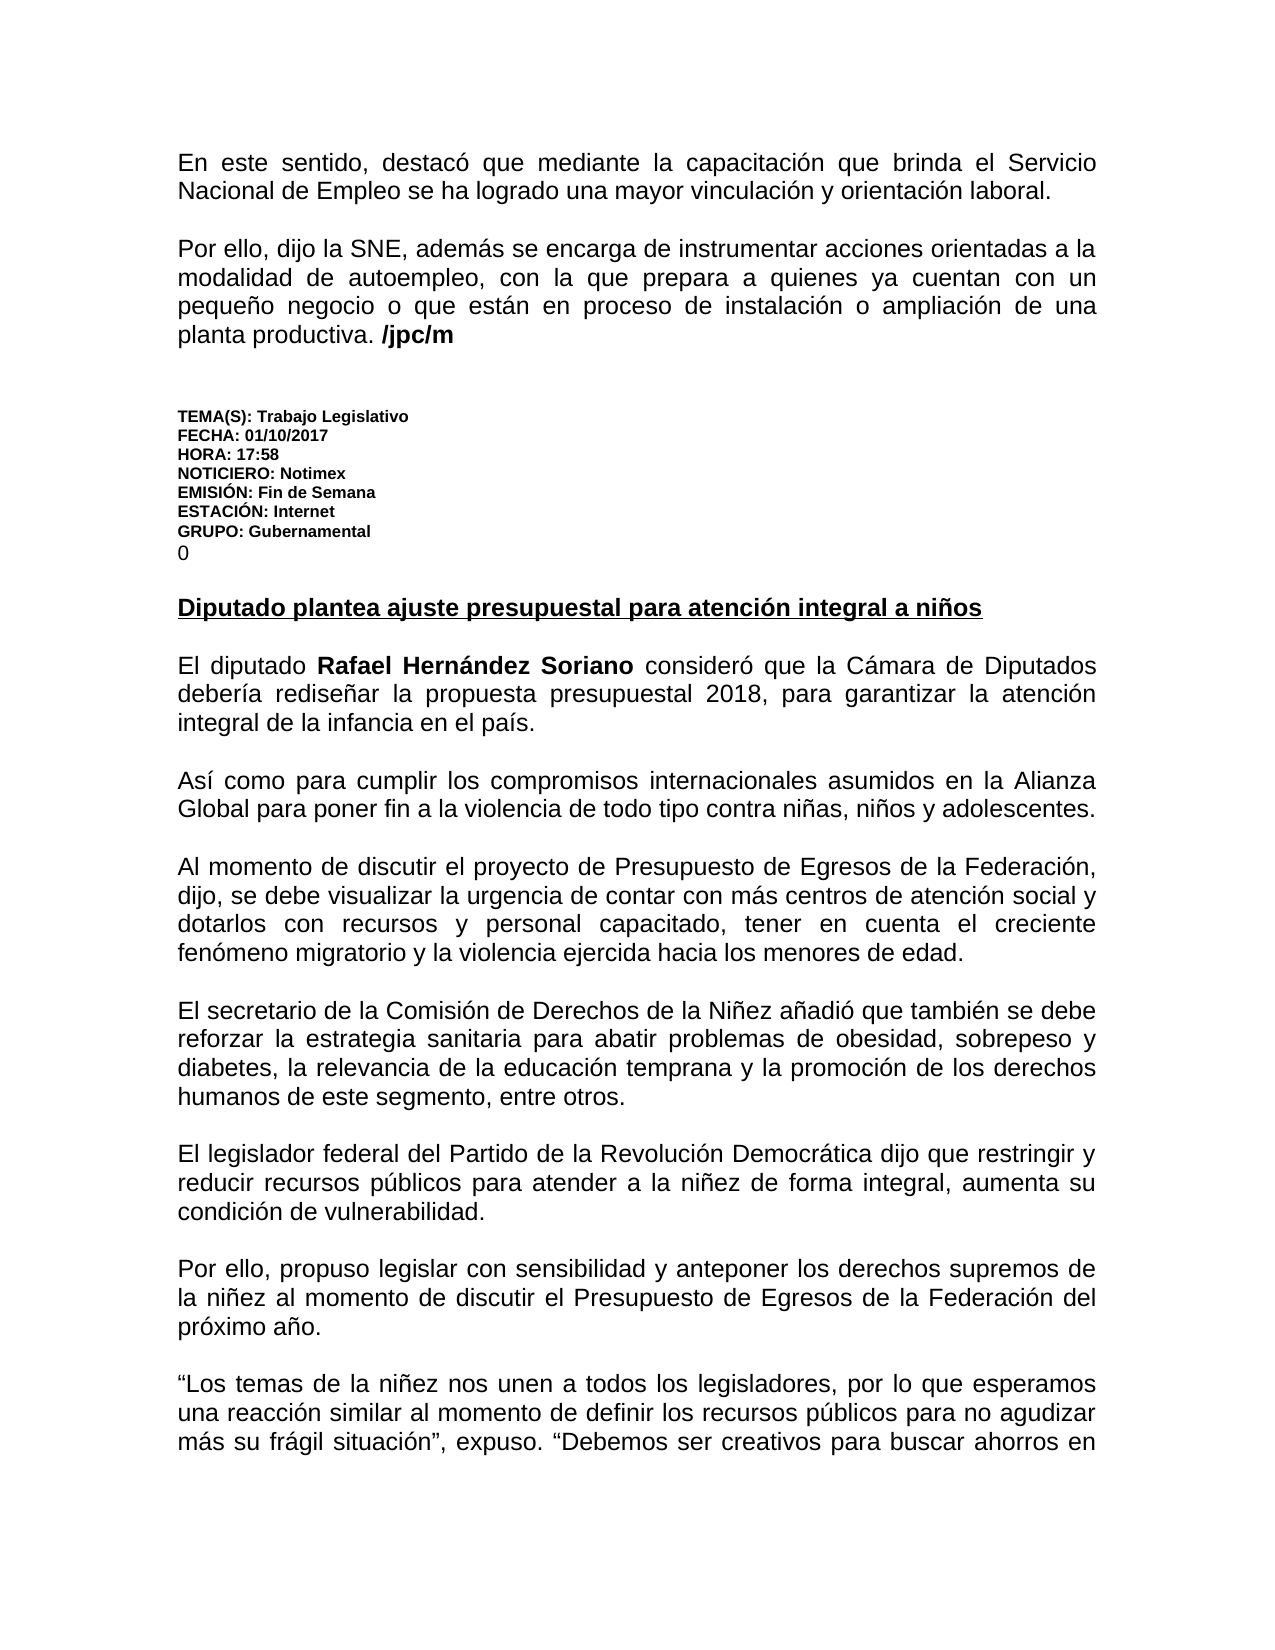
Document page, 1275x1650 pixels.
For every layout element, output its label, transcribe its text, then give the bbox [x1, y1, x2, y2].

text Así como para cumplir los compromisos internacionales asumidos en la Alianza Global para poner fin a la violencia de todo tipo contra niñas, niños y adolescentes. [177, 766, 1098, 823]
text HORA: 17:58 [177, 445, 1098, 464]
text Por ello, propuso legislar con sensibilidad y anteponer los derechos supremos de la niñez al momento de discutir el Presupuesto de Egresos de la Federación del próximo año. [177, 1254, 1098, 1341]
text En este sentido, destacó que mediante la capacitación que brinda el Servicio Nacional de Empleo se ha logrado una mayor vinculación y orientación laboral. [177, 148, 1098, 205]
text TEMA(S): Trabajo Legislativo [177, 406, 1098, 426]
text El diputado Rafael Hernández Soriano consideró que la Cámara de Diputados debería rediseñar la propuesta presupuestal 2018, para garantizar la atención integral de la infancia en el país. [177, 651, 1098, 737]
text El legislador federal del Partido de la Revolución Democrática dijo que restringir y reducir recursos públicos para atender a la niñez de forma integral, aumenta su condición de vulnerabilidad. [177, 1139, 1098, 1226]
text 0 [177, 541, 1098, 564]
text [177, 1369, 1098, 1456]
text ESTACIÓN: Internet [177, 502, 1098, 521]
text El secretario de la Comisión de Derechos de la Niñez añadió que también se debe reforzar la estrategia sanitaria para abatir problemas de obesidad, sobrepeso y diabetes, la relevancia de la educación temprana y la promoción de los derechos humanos de este segmento, entre otros. [177, 996, 1098, 1111]
text NOTICIERO: Notimex [177, 464, 1098, 483]
text Diputado plantea ajuste presupuestal para atención integral a niños [177, 593, 1098, 622]
text Por ello, dijo la SNE, además se encarga de instrumentar acciones orientadas a la modalidad de autoempleo, con la que prepara a quienes ya cuentan con un pequeño negocio o que están en proceso de instalación o ampliación de una planta productiva. /jpc/m [177, 234, 1098, 349]
text Al momento de discutir el proyecto de Presupuesto de Egresos de la Federación, dijo, se debe visualizar la urgencia de contar con más centros de atención social y dotarlos con recursos y personal capacitado, tener en cuenta el creciente fenómeno migratorio y la violencia ejercida hacia los menores de edad. [177, 852, 1098, 967]
text FECHA: 01/10/2017 [177, 426, 1098, 445]
text GRUPO: Gubernamental [177, 521, 1098, 541]
text EMISIÓN: Fin de Semana [177, 483, 1098, 502]
